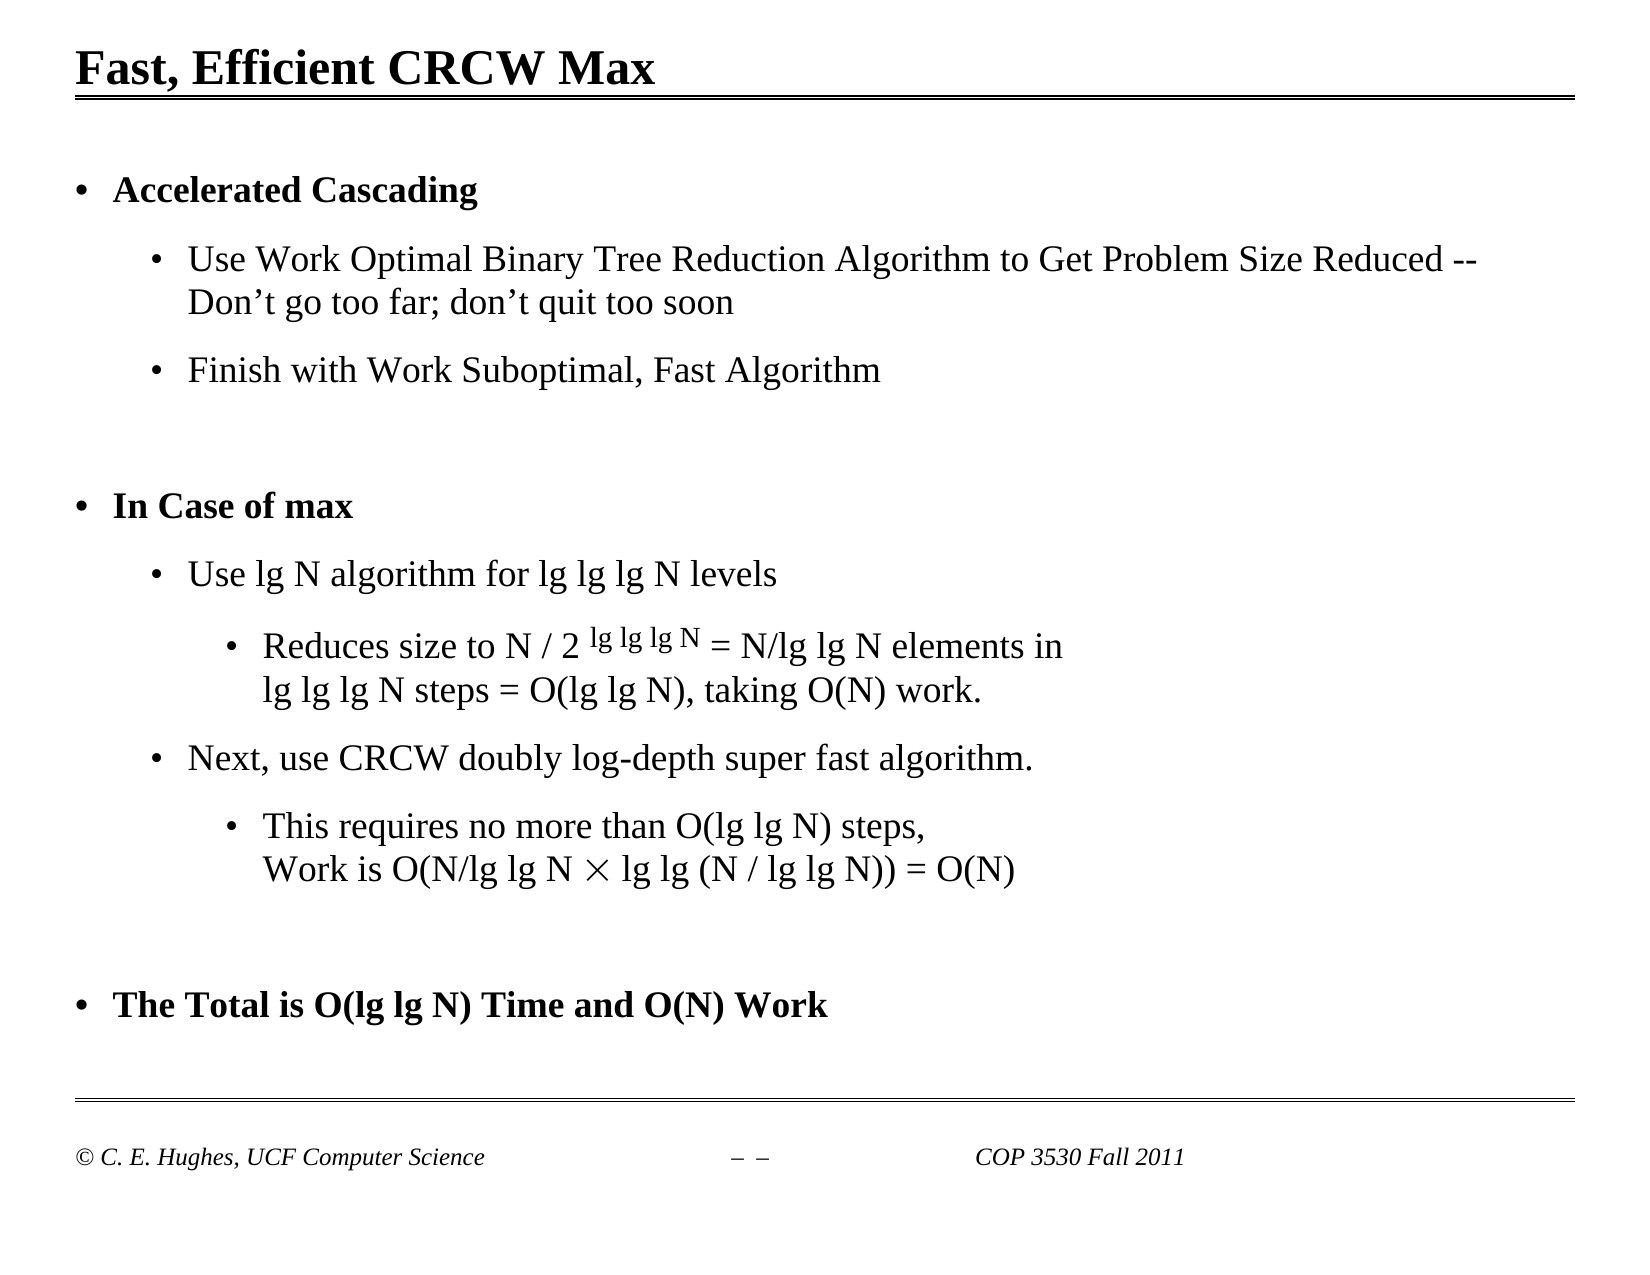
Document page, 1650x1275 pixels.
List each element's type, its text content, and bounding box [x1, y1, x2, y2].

text • This requires no more than O(lg lg N) steps, Work is O(N/lg lg N lg lg (N / lg lg N)) = O(N) [225, 803, 1575, 889]
text • Use Work Optimal Binary Tree Reduction Algorithm to Get Problem Size Reduced -- Don’t go too far; don’t quit too soon [150, 236, 1575, 322]
text • Reduces size to N / 2 lg lg lg N = N/lg lg N elements in lg lg lg N steps = O(lg lg N), taking O(N) work. [225, 620, 1575, 710]
text • Use lg N algorithm for lg lg lg N levels [150, 552, 1575, 595]
text • In Case of max [75, 483, 1575, 527]
text • Accelerated Cascading [75, 168, 1575, 211]
text • Next, use CRCW doubly log-depth super fast algorithm. [150, 735, 1575, 778]
text • Finish with Work Suboptimal, Fast Algorithm [150, 347, 1575, 390]
text Fast, Efficient CRCW Max [75, 37, 1575, 95]
text • The Total is O(lg lg N) Time and O(N) Work [75, 983, 1575, 1026]
